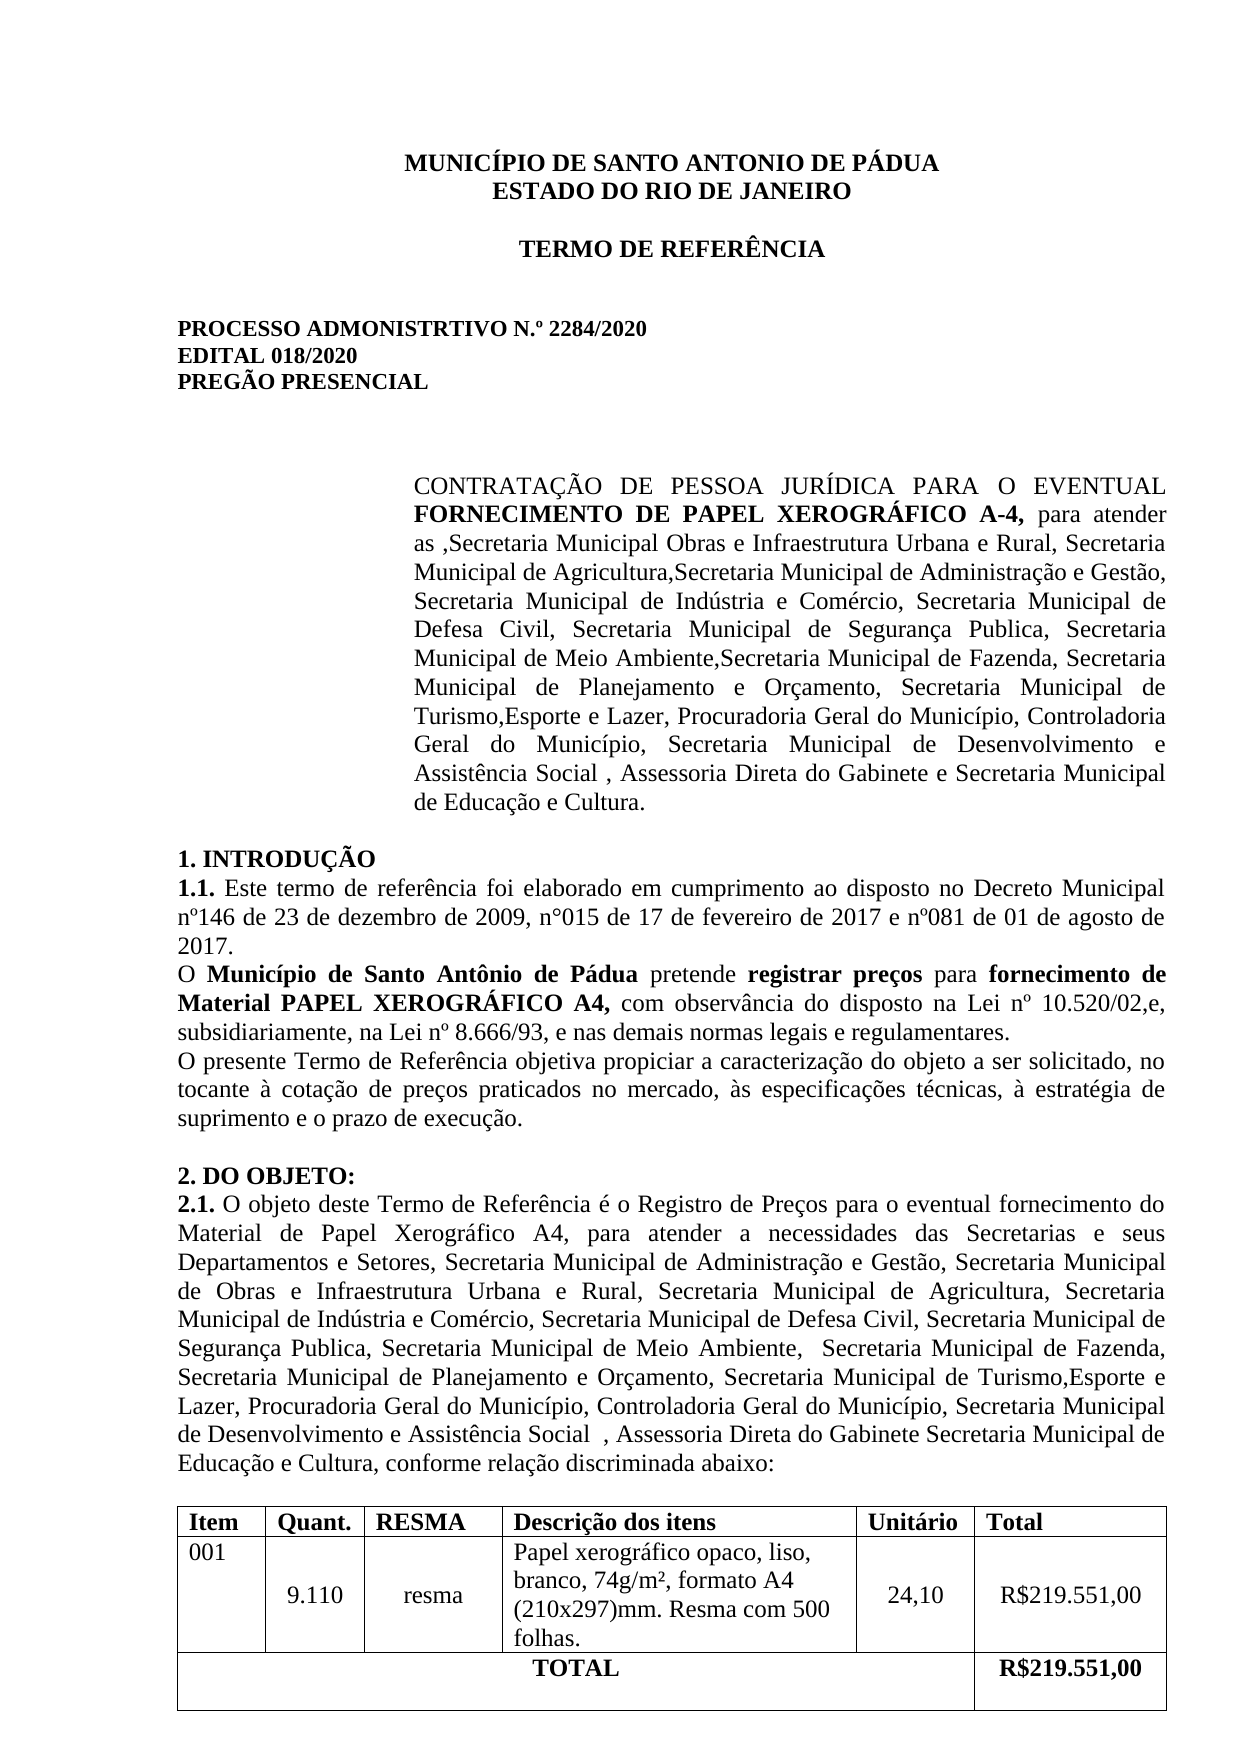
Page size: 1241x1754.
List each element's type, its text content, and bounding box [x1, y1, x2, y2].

table_cell R$219.551,00 [975, 1653, 1166, 1710]
table_header Descrição dos itens [503, 1507, 856, 1536]
text O presente Termo de Referência objetiva propiciar a caracterização do objeto a ser solicitado, no tocante à cotação de preços praticados no mercado, às especificações técnicas, à estratégia de suprimento e o prazo de execução. [177, 1046, 1167, 1132]
text O Município de Santo Antônio de Pádua pretende registrar preços para fornecimento de Material PAPEL XEROGRÁFICO A4, com observância do disposto na Lei nº 10.520/02,e, subsidiariamente, na Lei nº 8.666/93, e nas demais normas legais e regulamentares. [177, 959, 1167, 1046]
table_cell 9.110 [266, 1537, 364, 1652]
text PROCESSO ADMONISTRTIVO N.º 2284/2020 [177, 315, 1167, 342]
text CONTRATAÇÃO DE PESSOA JURÍDICA PARA O EVENTUAL FORNECIMENTO DE PAPEL XEROGRÁFICO A-4, para atender as ,Secretaria Municipal Obras e Infraestrutura Urbana e Rural, Secretaria Municipal de Agricultura,Secretaria Municipal de Administração e Gestão, Secretaria Municipal de Indústria e Comércio, Secretaria Municipal de Defesa Civil, Secretaria Municipal de Segurança Publica, Secretaria Municipal de Meio Ambiente,Secretaria Municipal de Fazenda, Secretaria Municipal de Planejamento e Orçamento, Secretaria Municipal de Turismo,Esporte e Lazer, Procuradoria Geral do Município, Controladoria Geral do Município, Secretaria Municipal de Desenvolvimento e Assistência Social , Assessoria Direta do Gabinete e Secretaria Municipal de Educação e Cultura. [413, 471, 1167, 816]
text PREGÃO PRESENCIAL [177, 368, 1167, 394]
text ESTADO DO RIO DE JANEIRO [177, 176, 1167, 205]
text EDITAL 018/2020 [177, 342, 1167, 368]
text 2.1. O objeto deste Termo de Referência é o Registro de Preços para o eventual fornecimento do Material de Papel Xerográfico A4, para atender a necessidades das Secretarias e seus Departamentos e Setores, Secretaria Municipal de Administração e Gestão, Secretaria Municipal de Obras e Infraestrutura Urbana e Rural, Secretaria Municipal de Agricultura, Secretaria Municipal de Indústria e Comércio, Secretaria Municipal de Defesa Civil, Secretaria Municipal de Segurança Publica, Secretaria Municipal de Meio Ambiente, Secretaria Municipal de Fazenda, Secretaria Municipal de Planejamento e Orçamento, Secretaria Municipal de Turismo,Esporte e Lazer, Procuradoria Geral do Município, Controladoria Geral do Município, Secretaria Municipal de Desenvolvimento e Assistência Social , Assessoria Direta do Gabinete Secretaria Municipal de Educação e Cultura, conforme relação discriminada abaixo: [177, 1189, 1167, 1477]
text MUNICÍPIO DE SANTO ANTONIO DE PÁDUA [177, 148, 1167, 176]
text 1.1. Este termo de referência foi elaborado em cumprimento ao disposto no Decreto Municipal nº146 de 23 de dezembro de 2009, n°015 de 17 de fevereiro de 2017 e nº081 de 01 de agosto de 2017. [177, 873, 1167, 959]
table_header RESMA [365, 1507, 502, 1536]
table_cell R$219.551,00 [975, 1537, 1166, 1652]
text 1. INTRODUÇÃO [177, 844, 1167, 873]
table_cell 001 [178, 1537, 265, 1652]
table_cell TOTAL [178, 1653, 974, 1710]
text 2. DO OBJETO: [177, 1161, 1167, 1189]
table_header Quant. [266, 1507, 364, 1536]
table_header Total [975, 1507, 1166, 1536]
table_cell resma [365, 1537, 502, 1652]
table_cell 24,10 [857, 1537, 974, 1652]
table_header Item [178, 1507, 265, 1536]
table_cell Papel xerográfico opaco, liso, branco, 74g/m², formato A4 (210x297)mm. Resma com 500 folhas. [503, 1537, 856, 1652]
table_header Unitário [857, 1507, 974, 1536]
text TERMO DE REFERÊNCIA [177, 234, 1167, 263]
